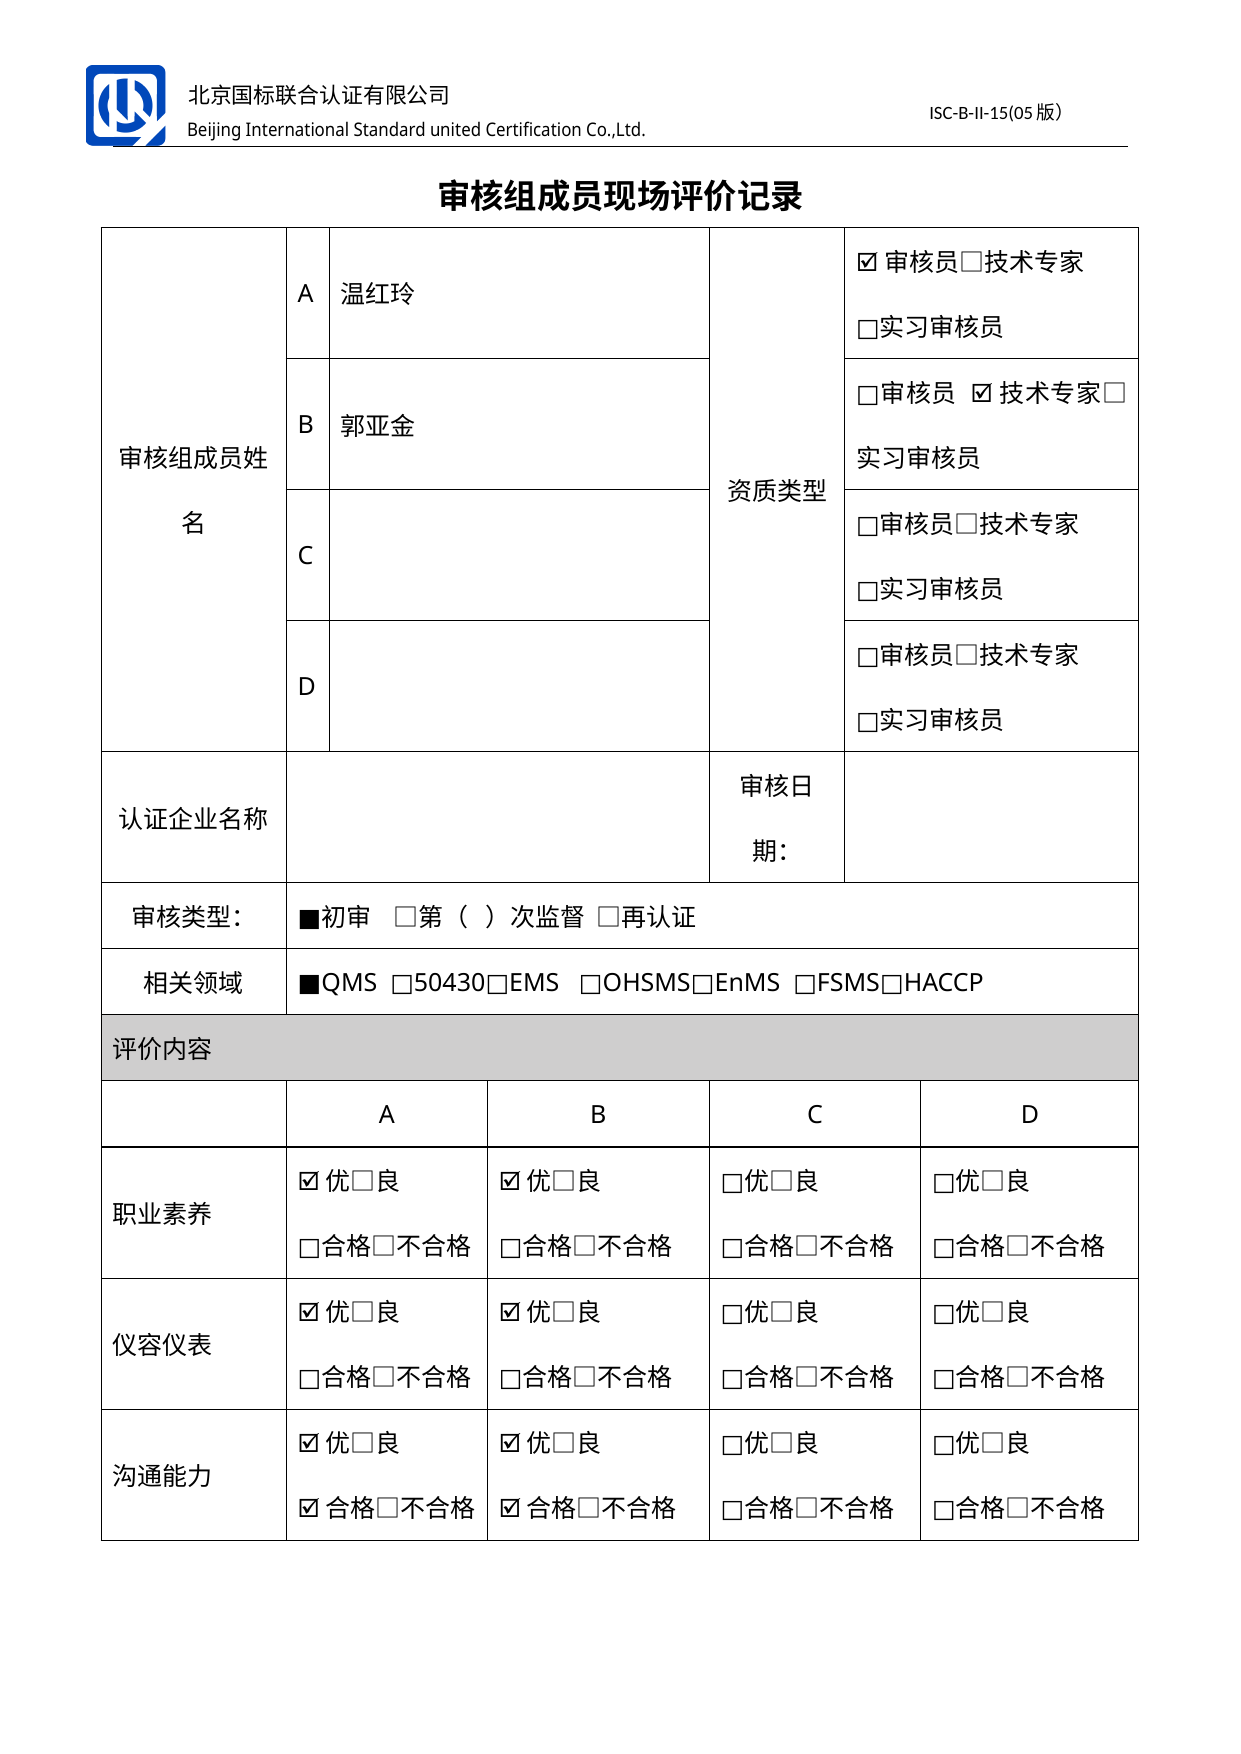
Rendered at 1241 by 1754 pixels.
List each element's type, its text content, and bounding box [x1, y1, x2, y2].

table_cell □优□良 □合格□不合格 [710, 1148, 920, 1277]
table_header 资质类型 [710, 228, 844, 751]
table_header A [287, 228, 329, 358]
table_header 审核组成员姓名 [102, 228, 286, 751]
table_cell 优□良 □合格□不合格 [287, 1148, 487, 1277]
table_cell □优□良 □合格□不合格 [921, 1148, 1138, 1277]
table_cell D [287, 621, 329, 751]
table_header 审核员□技术专家 □实习审核员 [845, 228, 1138, 358]
table_cell 优□良 □合格□不合格 [488, 1279, 709, 1408]
table_cell ■QMS □50430□EMS □OHSMS□EnMS □FSMS□HACCP [287, 949, 1138, 1014]
table_cell □优□良 □合格□不合格 [710, 1279, 920, 1408]
table_cell [845, 752, 1138, 882]
table_cell 认证企业名称 [102, 752, 286, 882]
table_cell 郭亚金 [330, 359, 709, 489]
table_cell [287, 752, 709, 882]
table_cell 仪容仪表 [102, 1279, 286, 1408]
table_cell C [710, 1081, 920, 1146]
table_cell B [287, 359, 329, 489]
table_cell □审核员 技术专家□实习审核员 [845, 359, 1138, 489]
table_cell □优□良 □合格□不合格 [921, 1279, 1138, 1408]
picture [86, 65, 166, 146]
table_cell A [287, 1081, 487, 1146]
table_cell ■初审 □第（ ）次监督 □再认证 [287, 883, 1138, 948]
table_cell 职业素养 [102, 1148, 286, 1277]
table_header 温红玲 [330, 228, 709, 358]
table_cell 审核类型： [102, 883, 286, 948]
table_cell 优□良 □合格□不合格 [287, 1279, 487, 1408]
table_cell [330, 490, 709, 620]
table_cell □审核员□技术专家 □实习审核员 [845, 621, 1138, 751]
table_cell □优□良 □合格□不合格 [921, 1410, 1138, 1539]
table_cell 相关领域 [102, 949, 286, 1014]
table_cell 优□良 □合格□不合格 [488, 1148, 709, 1277]
table_cell 沟通能力 [102, 1410, 286, 1539]
table_cell 审核日期： [710, 752, 844, 882]
table_cell □优□良 □合格□不合格 [710, 1410, 920, 1539]
table_cell 评价内容 [102, 1015, 1138, 1080]
table_cell □审核员□技术专家 □实习审核员 [845, 490, 1138, 620]
table_cell C [287, 490, 329, 620]
table_cell 优□良 合格□不合格 [488, 1410, 709, 1539]
table_cell D [921, 1081, 1138, 1146]
table_cell 优□良 合格□不合格 [287, 1410, 487, 1539]
table_cell [330, 621, 709, 751]
table_cell B [488, 1081, 709, 1146]
text 审核组成员现场评价记录 [112, 162, 1128, 227]
table_cell [102, 1081, 286, 1146]
